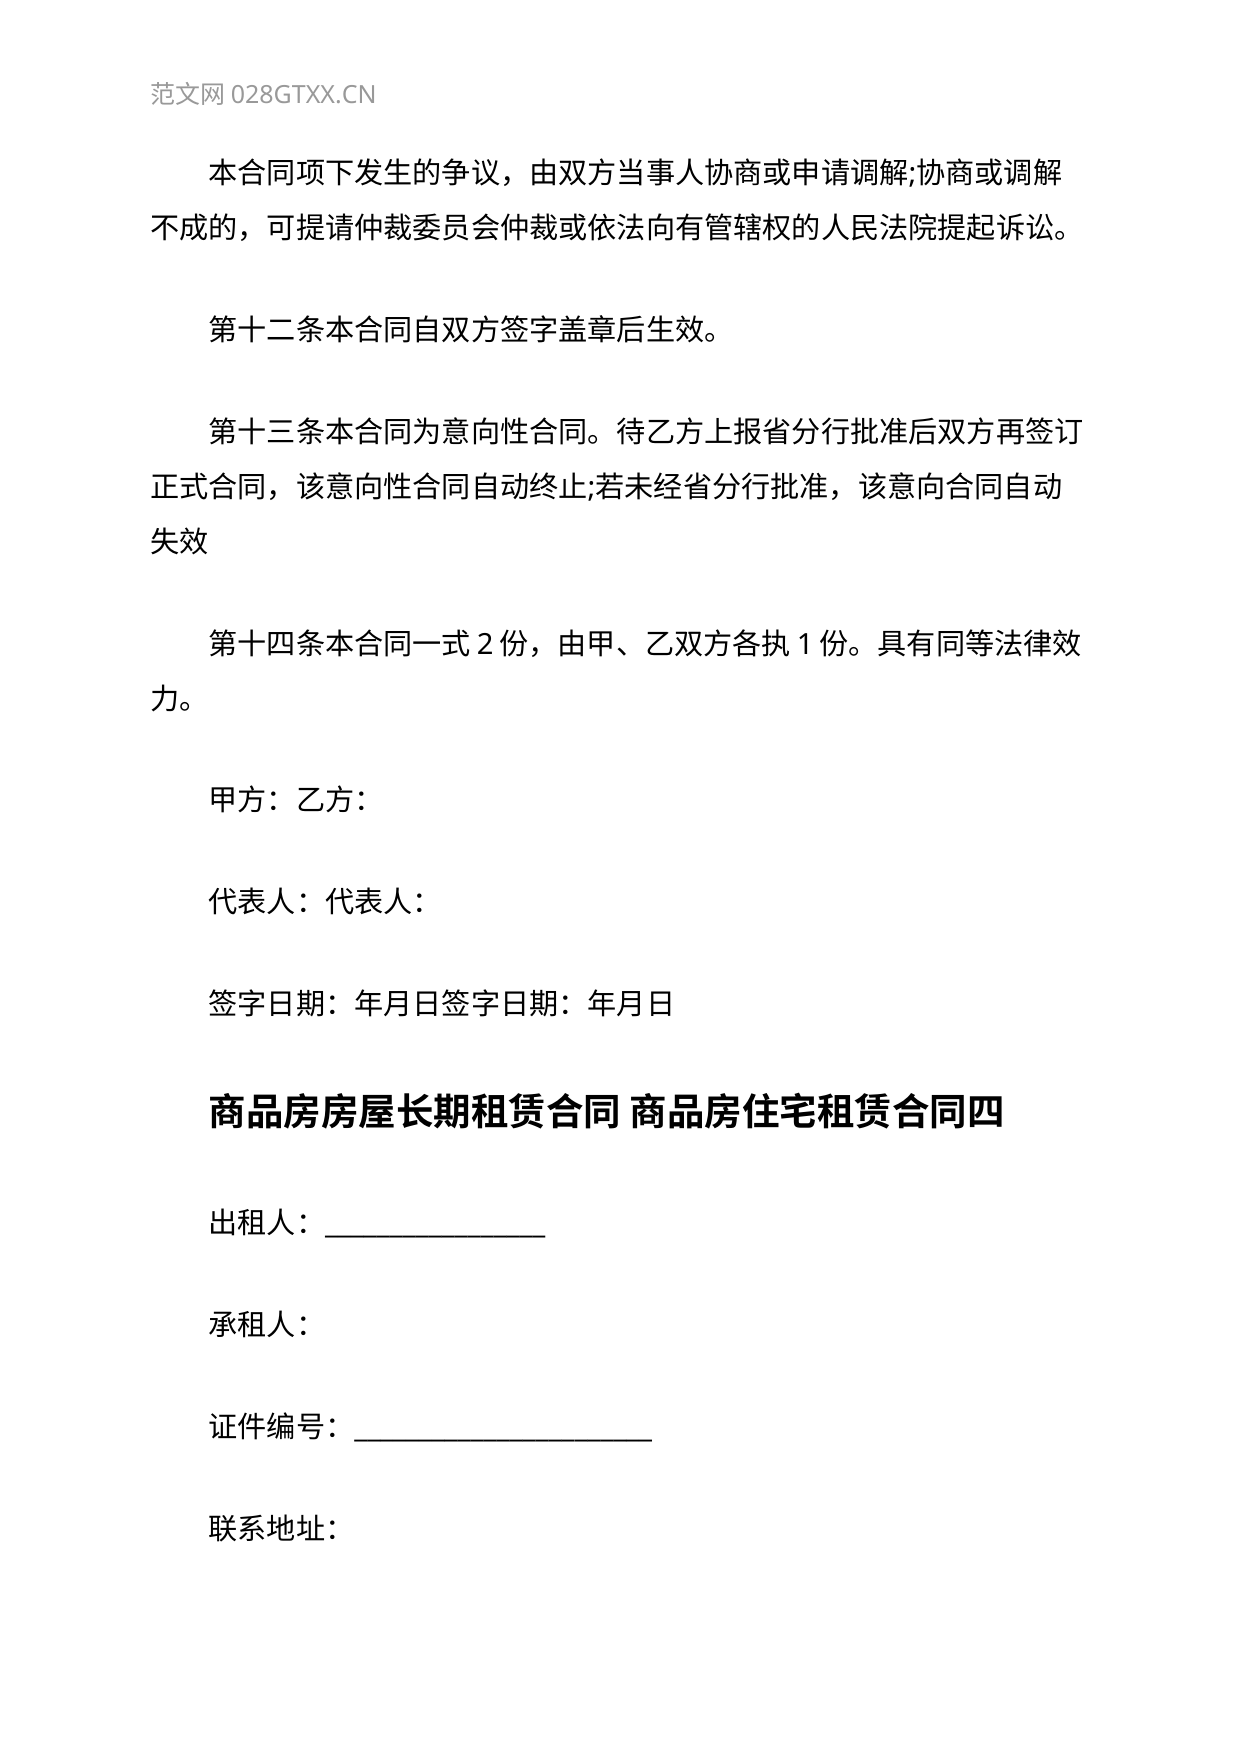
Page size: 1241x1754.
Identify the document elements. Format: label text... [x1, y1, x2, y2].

text 出租人：_________________ [150, 1200, 1090, 1242]
text 代表人：代表人： [150, 879, 1090, 921]
text 第十三条本合同为意向性合同。待乙方上报省分行批准后双方再签订正式合同，该意向性合同自动终止;若未经省分行批准，该意向合同自动失效 [150, 408, 1090, 561]
text 本合同项下发生的争议，由双方当事人协商或申请调解;协商或调解不成的，可提请仲裁委员会仲裁或依法向有管辖权的人民法院提起诉讼。 [150, 150, 1090, 247]
text 承租人： [150, 1302, 1090, 1344]
text 第十二条本合同自双方签字盖章后生效。 [150, 307, 1090, 349]
text 甲方：乙方： [150, 777, 1090, 819]
text 第十四条本合同一式2份，由甲、乙双方各执1份。具有同等法律效力。 [150, 620, 1090, 717]
text 签字日期：年月日签字日期：年月日 [150, 981, 1090, 1023]
text 联系地址： [150, 1505, 1090, 1548]
text 商品房房屋长期租赁合同 商品房住宅租赁合同四 [150, 1082, 1090, 1137]
text 证件编号：_______________________ [150, 1403, 1090, 1446]
